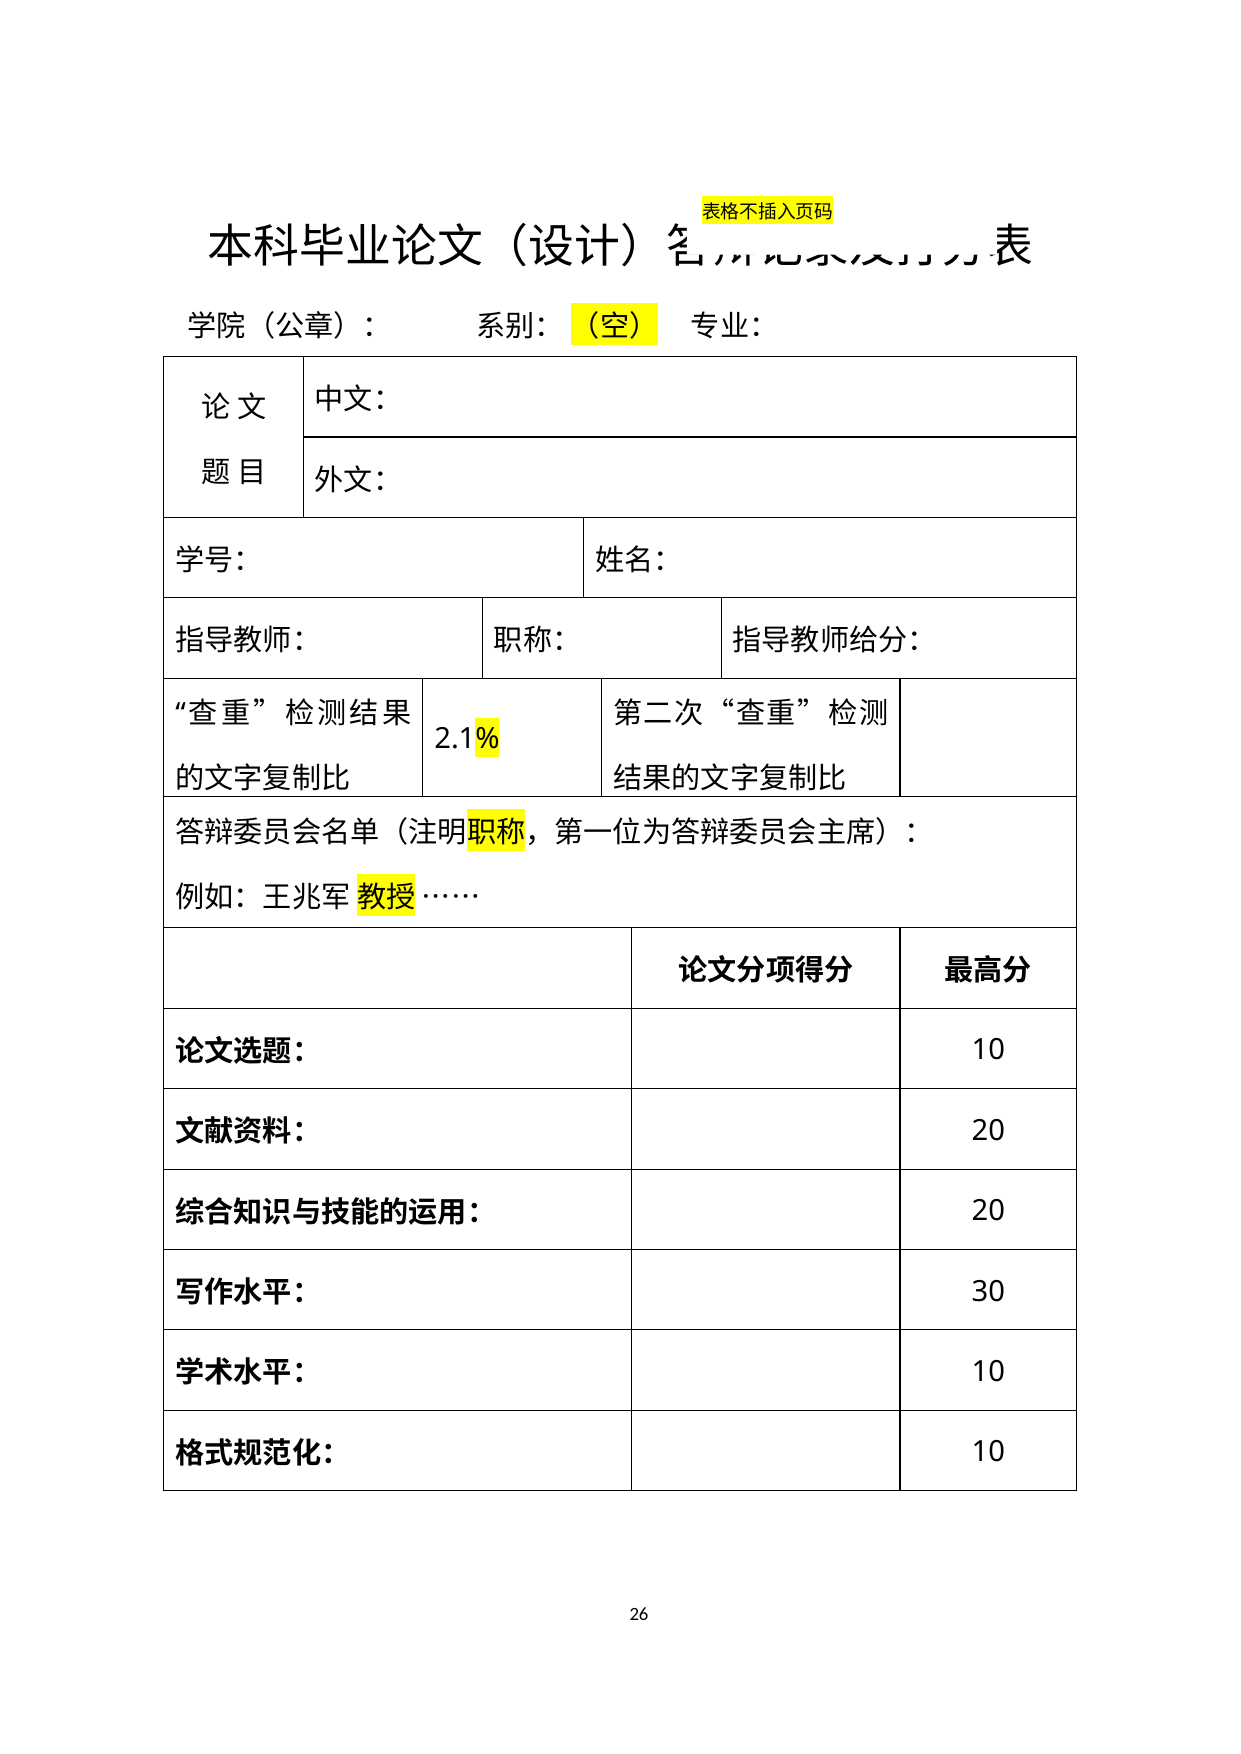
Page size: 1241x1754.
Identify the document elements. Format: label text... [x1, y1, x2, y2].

table_cell 第二次“查重”检测结果的文字复制比 [602, 679, 899, 796]
table_cell 10 [901, 1330, 1076, 1410]
table_cell 格式规范化： [164, 1411, 631, 1490]
table_cell 10 [901, 1411, 1076, 1490]
table_cell 指导教师： [164, 598, 482, 678]
table_cell 综合知识与技能的运用： [164, 1170, 631, 1249]
table_cell 文献资料： [164, 1089, 631, 1168]
table_cell [164, 928, 631, 1008]
table_cell [632, 1250, 899, 1329]
table_cell 2.1% [423, 679, 601, 796]
table_cell 10 [901, 1009, 1076, 1088]
table_cell 20 [901, 1089, 1076, 1168]
text 学院（公章）： 系别： （空） 专业： [187, 291, 1053, 356]
table_cell 学号： [164, 518, 583, 597]
table_cell [632, 1089, 899, 1168]
table_cell [632, 1411, 899, 1490]
table_cell 姓名： [584, 518, 1076, 597]
table_cell [632, 1330, 899, 1410]
table_cell 20 [901, 1170, 1076, 1249]
table_cell [632, 1170, 899, 1249]
table_header 论 文 题 目 [164, 357, 303, 517]
table_cell 论文选题： [164, 1009, 631, 1088]
table_cell 最高分 [901, 928, 1076, 1008]
table_cell 职称： [483, 598, 721, 678]
table_header 中文： [304, 357, 1076, 436]
table_cell 答辩委员会名单（注明职称，第一位为答辩委员会主席）： 例如：王兆军 教授 …… [164, 797, 1076, 927]
table_cell 30 [901, 1250, 1076, 1329]
table_cell [901, 679, 1076, 796]
table_cell 论文分项得分 [632, 928, 899, 1008]
table_cell “查重”检测结果的文字复制比 [164, 679, 422, 796]
table_cell [632, 1009, 899, 1088]
table_cell 指导教师给分： [722, 598, 1076, 678]
table_cell 写作水平： [164, 1250, 631, 1329]
table_cell 学术水平： [164, 1330, 631, 1410]
table_cell 外文： [304, 438, 1076, 517]
text 本科毕业论文（设计）答辩记录及打分表 [187, 193, 1053, 291]
